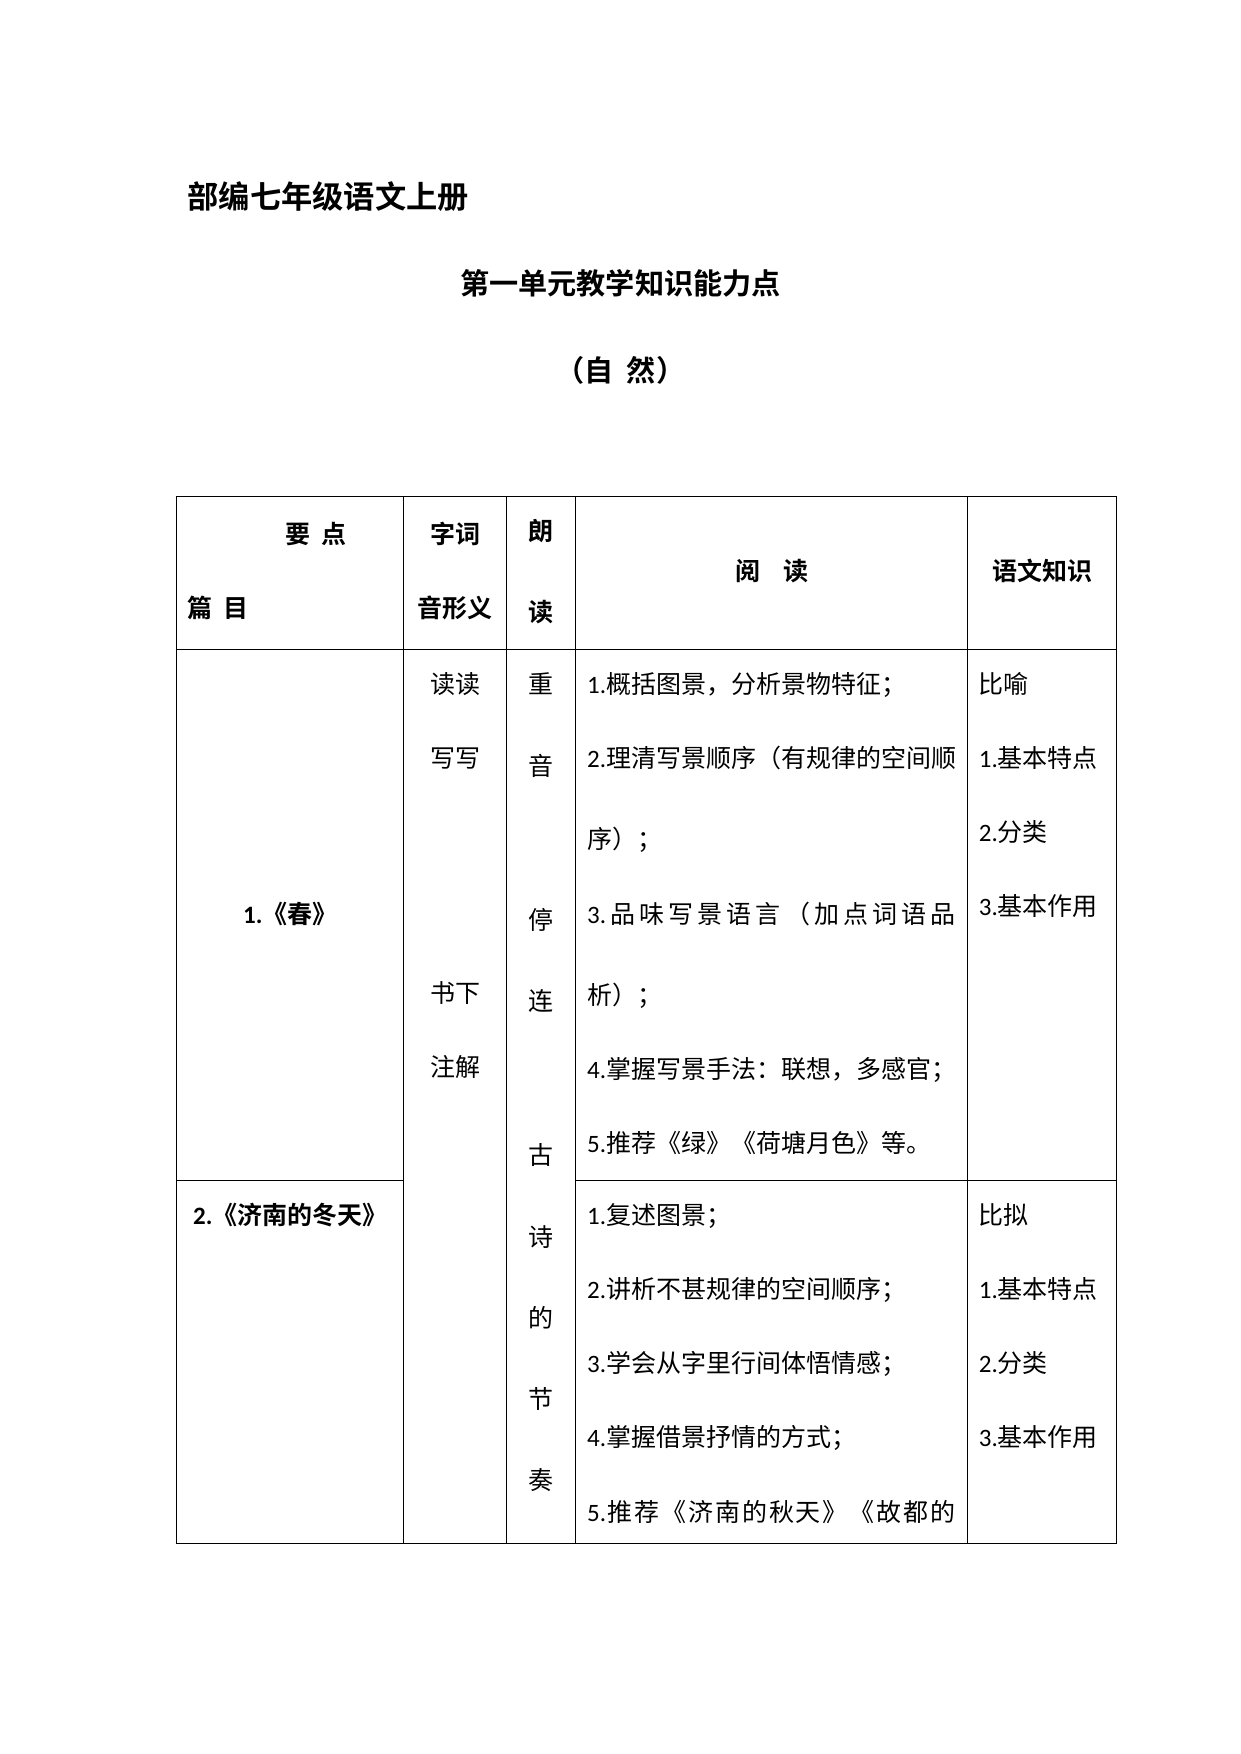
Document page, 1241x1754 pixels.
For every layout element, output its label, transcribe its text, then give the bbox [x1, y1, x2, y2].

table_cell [968, 1181, 1116, 1543]
table_cell 重音 停连 古诗的节奏韵律 [507, 650, 575, 1543]
text 部编七年级语文上册 [187, 162, 1053, 227]
table_cell 1.概括图景，分析景物特征； 2.理清写景顺序（有规律的空间顺序）； 3.品味写景语言（加点词语品析）； 4.掌握写景手法：联想，多感官； 5.推荐《绿》《荷塘月色》等。 [576, 650, 967, 1180]
table_header 阅 读 [576, 497, 967, 649]
table_header 字词 音形义 [404, 497, 506, 649]
table_header 朗读 [507, 497, 575, 649]
table_cell 2.《济南的冬天》 [177, 1181, 403, 1543]
table_cell 读读 写写 书下 注解 [404, 650, 506, 1543]
text 第一单元教学知识能力点 [187, 249, 1053, 314]
table_header 要 点 篇 目 [177, 497, 403, 649]
text （自 然） [187, 336, 1053, 401]
table_cell 1.《春》 [177, 650, 403, 1180]
table_header 语文知识 [968, 497, 1116, 649]
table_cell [576, 1181, 967, 1543]
table_cell 比喻 1.基本特点 2.分类 3.基本作用 [968, 650, 1116, 1180]
